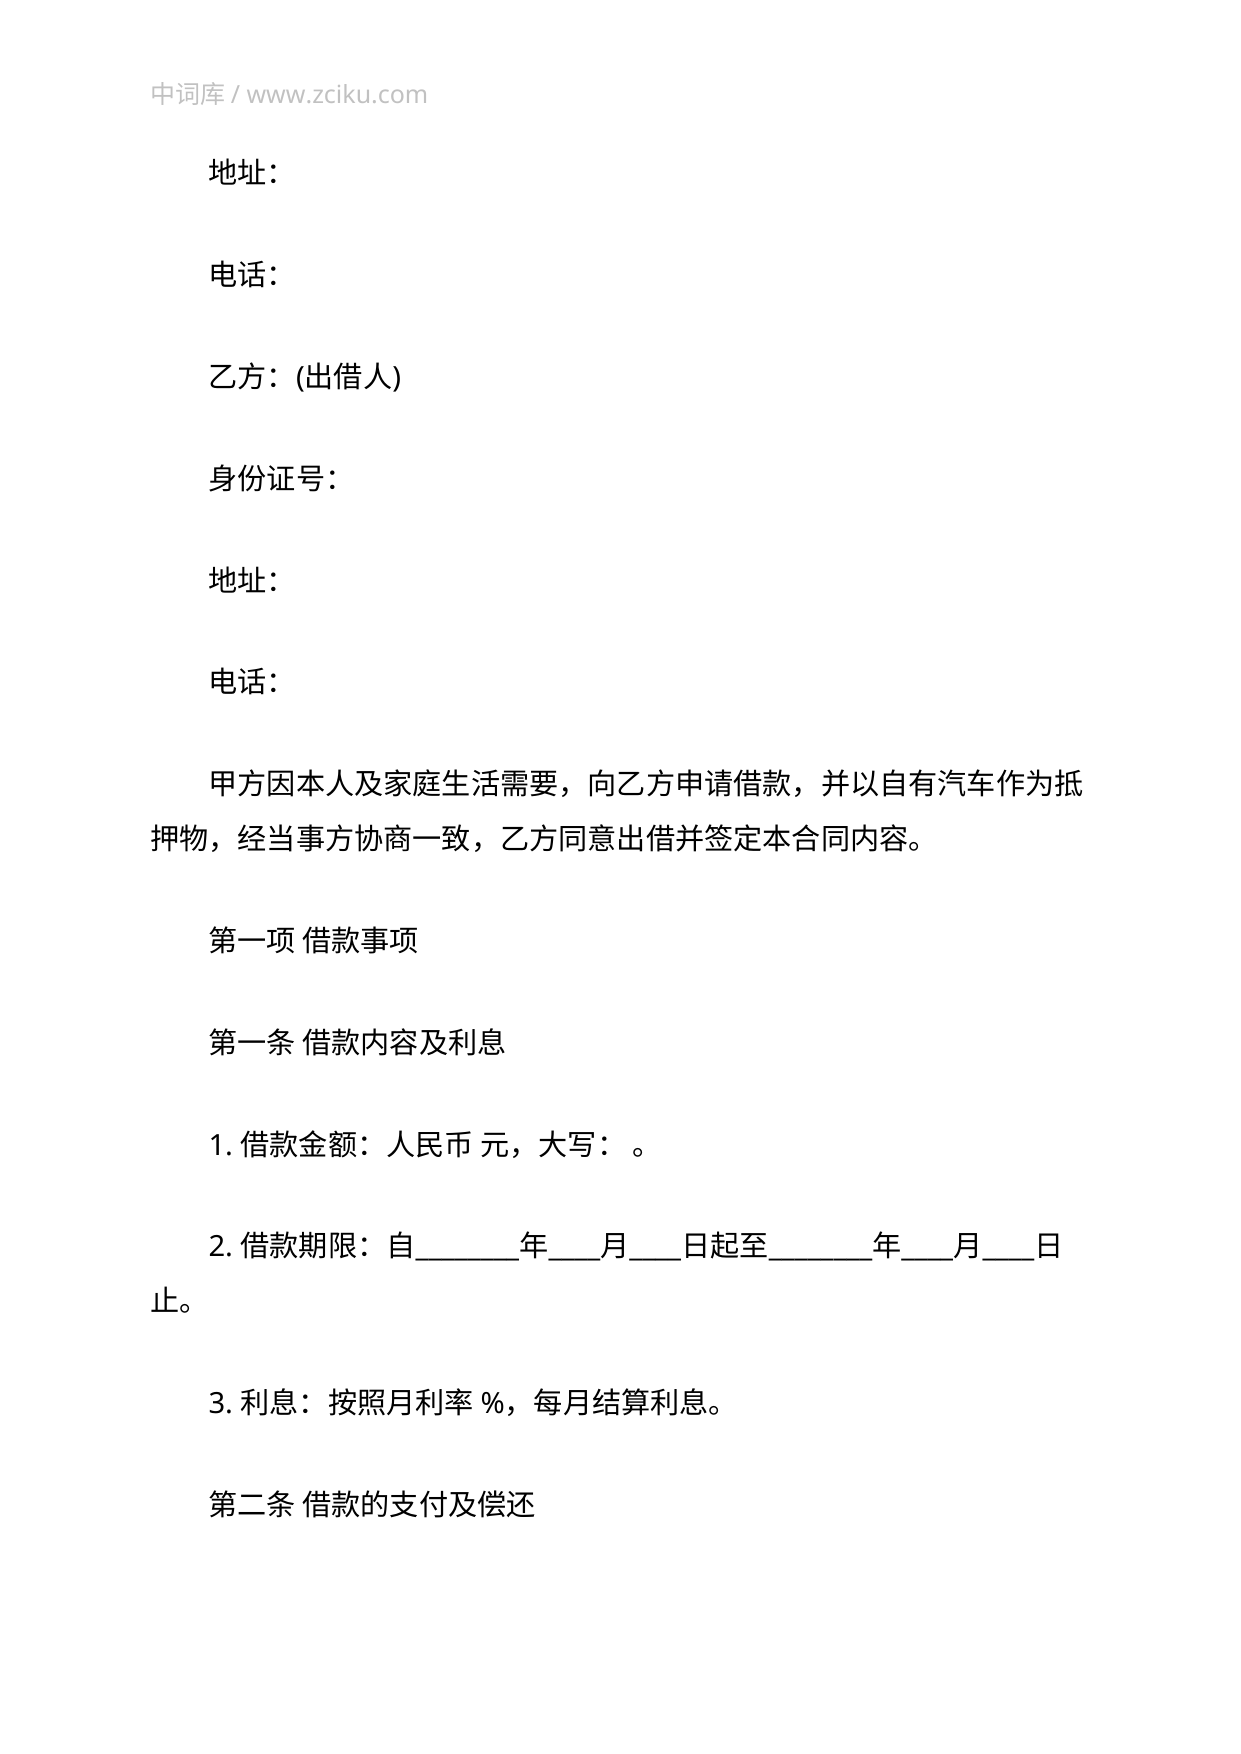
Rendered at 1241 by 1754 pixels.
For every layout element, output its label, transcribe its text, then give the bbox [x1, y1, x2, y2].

text 电话： [150, 659, 1090, 701]
text 地址： [150, 557, 1090, 599]
text 地址： [150, 150, 1090, 192]
text 电话： [150, 252, 1090, 294]
text 第二条 借款的支付及偿还 [150, 1482, 1090, 1524]
text 甲方因本人及家庭生活需要，向乙方申请借款，并以自有汽车作为抵押物，经当事方协商一致，乙方同意出借并签定本合同内容。 [150, 761, 1090, 858]
text 3. 利息：按照月利率 %，每月结算利息。 [150, 1380, 1090, 1422]
text 2. 借款期限：自________年____月____日起至________年____月____日止。 [150, 1223, 1090, 1320]
text 第一条 借款内容及利息 [150, 1019, 1090, 1062]
text 第一项 借款事项 [150, 917, 1090, 960]
text 身份证号： [150, 456, 1090, 498]
text 乙方：(出借人) [150, 353, 1090, 396]
text 1. 借款金额：人民币 元，大写： 。 [150, 1121, 1090, 1163]
